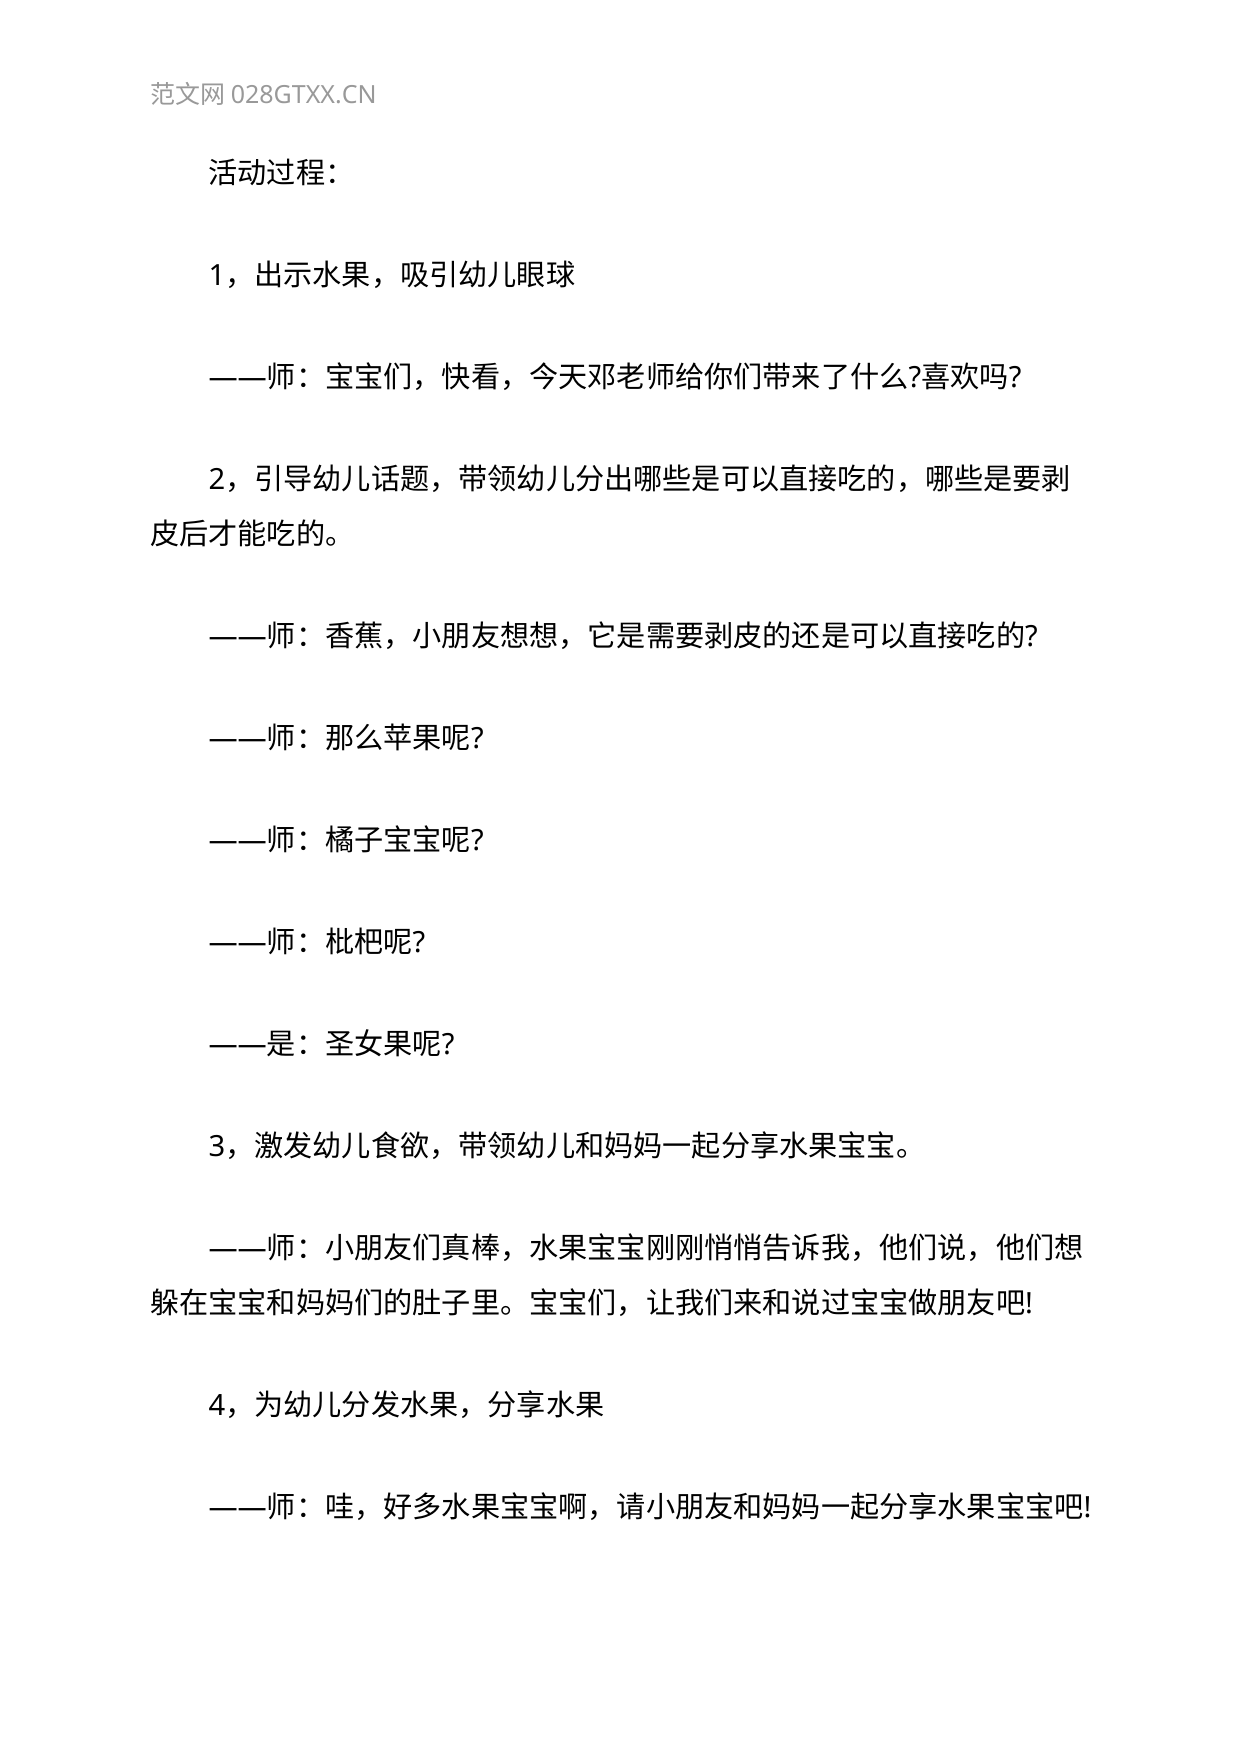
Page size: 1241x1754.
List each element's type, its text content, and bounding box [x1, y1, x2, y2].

text ——是：圣女果呢? [150, 1020, 1090, 1063]
text ——师：小朋友们真棒，水果宝宝刚刚悄悄告诉我，他们说，他们想躲在宝宝和妈妈们的肚子里。宝宝们，让我们来和说过宝宝做朋友吧! [150, 1224, 1090, 1322]
text ——师：哇，好多水果宝宝啊，请小朋友和妈妈一起分享水果宝宝吧! [150, 1483, 1090, 1526]
text ——师：枇杷呢? [150, 918, 1090, 961]
text 活动过程： [150, 150, 1090, 192]
text 4，为幼儿分发水果，分享水果 [150, 1381, 1090, 1424]
text 3，激发幼儿食欲，带领幼儿和妈妈一起分享水果宝宝。 [150, 1122, 1090, 1165]
text 1，出示水果，吸引幼儿眼球 [150, 252, 1090, 294]
text ——师：橘子宝宝呢? [150, 816, 1090, 859]
text ——师：宝宝们，快看，今天邓老师给你们带来了什么?喜欢吗? [150, 354, 1090, 396]
text ——师：香蕉，小朋友想想，它是需要剥皮的还是可以直接吃的? [150, 612, 1090, 655]
text 2，引导幼儿话题，带领幼儿分出哪些是可以直接吃的，哪些是要剥皮后才能吃的。 [150, 456, 1090, 553]
text ——师：那么苹果呢? [150, 714, 1090, 757]
